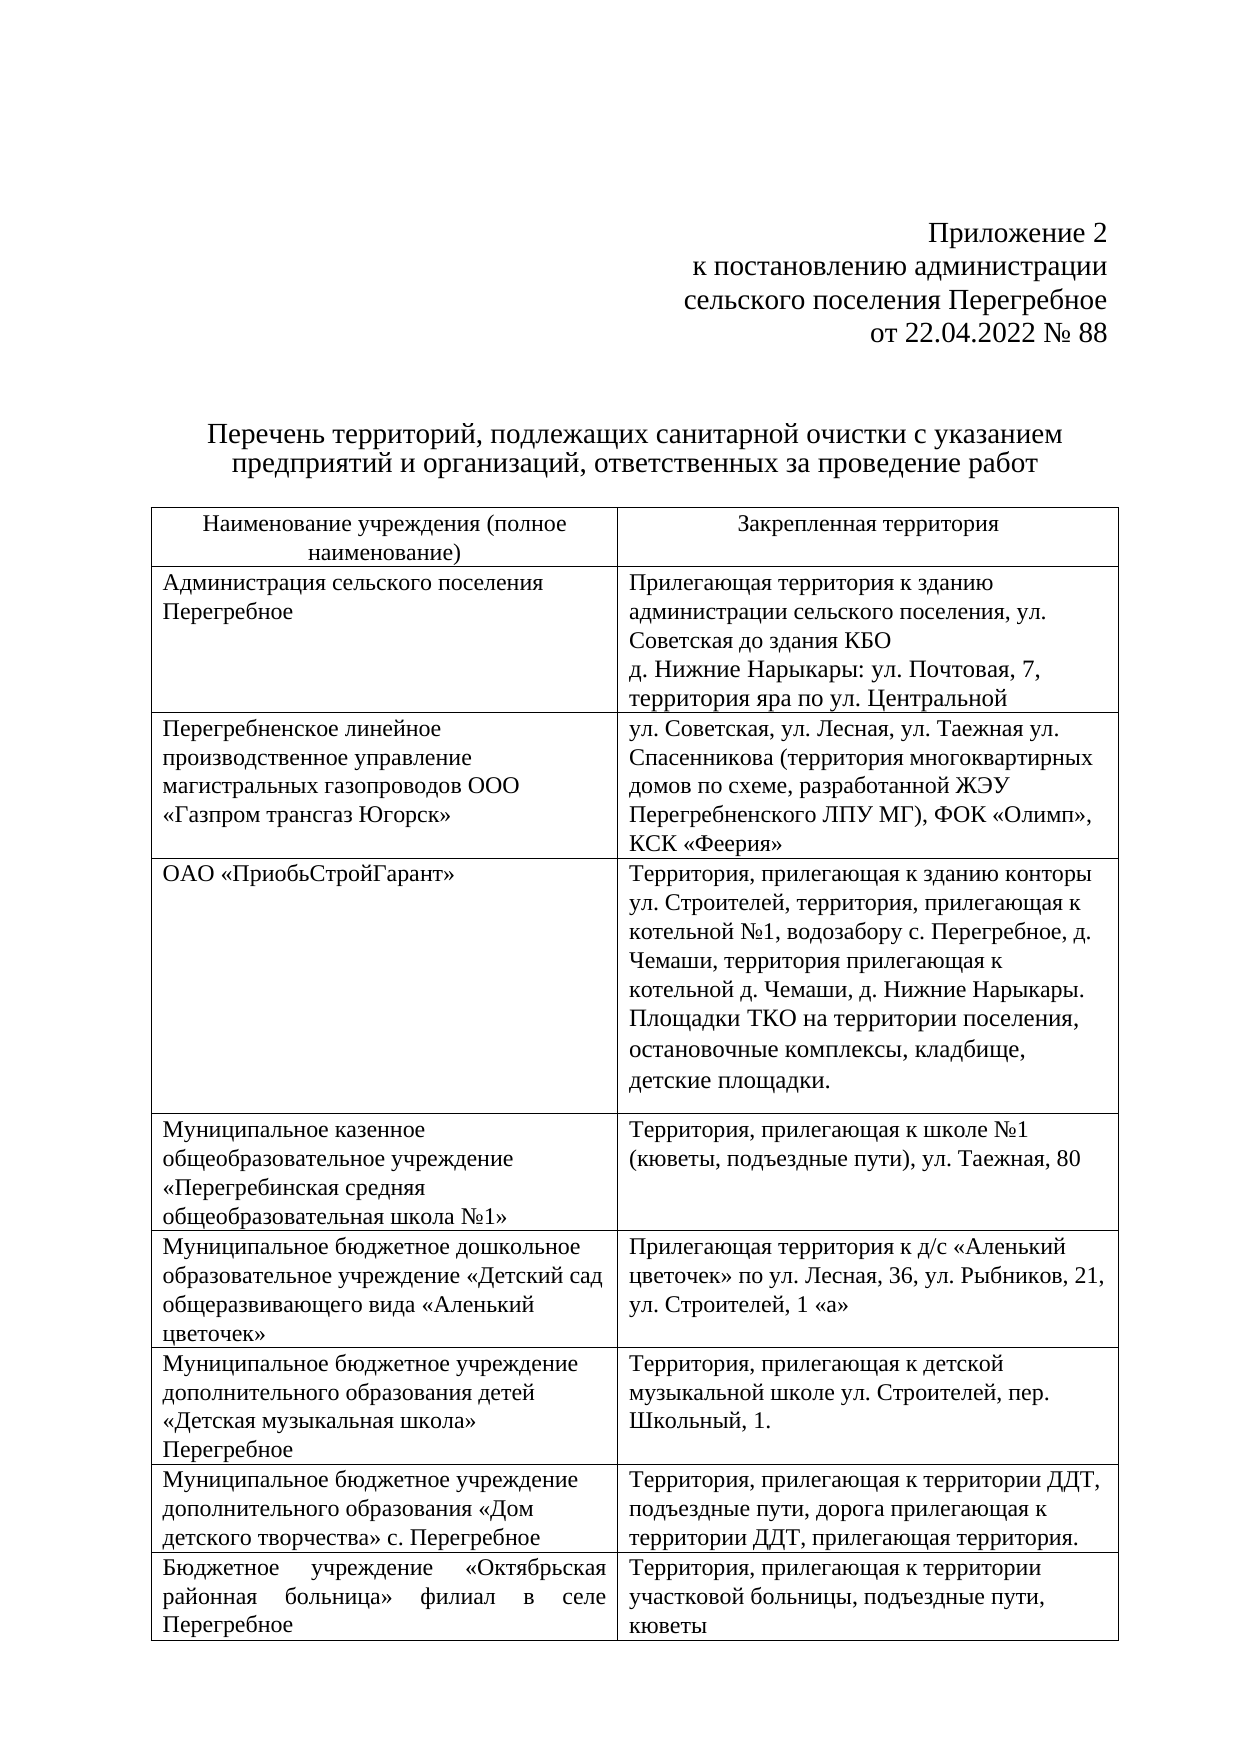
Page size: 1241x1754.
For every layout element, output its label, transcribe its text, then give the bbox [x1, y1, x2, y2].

table_cell Территория, прилегающая к территории участковой больницы, подъездные пути, кюветы [707, 1553, 1118, 1639]
text Перечень территорий, подлежащих санитарной очистки с указанием предприятий и организаций, ответственных за проведение работ [162, 420, 1107, 478]
text Приложение 2 [826, 215, 1107, 248]
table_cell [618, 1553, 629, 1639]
table_cell Прилегающая территория к зданию администрации сельского поселения, ул. Советская до здания КБО д. Нижние Нарыкары: ул. Почтовая, 7, территория яра по ул. Центральной [618, 567, 1118, 712]
text к постановлению администрации сельского поселения Перегребное [162, 248, 1107, 315]
table_cell Территория, прилегающая к зданию конторы ул. Строителей, территория, прилегающая к котельной №1, водозабору с. Перегребное, д. Чемаши, территория прилегающая к котельной д. Чемаши, д. Нижние Нарыкары. Площадки ТКО на территории поселения, остановочные комплексы, кладбище, детские площадки. [618, 859, 1118, 1113]
table_cell Территория, прилегающая к школе №1 (кюветы, подъездные пути), ул. Таежная, 80 [618, 1114, 1118, 1230]
table_cell Муниципальное казенное общеобразовательное учреждение «Перегребинская средняя общеобразовательная школа №1» [425, 1114, 617, 1230]
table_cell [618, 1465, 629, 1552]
table_cell Прилегающая территория к д/с «Аленький цветочек» по ул. Лесная, 36, ул. Рыбников, 21, ул. Строителей, 1 «а» [618, 1231, 1118, 1347]
text от 22.04.2022 № 88 [605, 315, 1107, 349]
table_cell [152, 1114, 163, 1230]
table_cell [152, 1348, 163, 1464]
table_cell Муниципальное бюджетное учреждение дополнительного образования детей «Детская музыкальная школа» Перегребное [293, 1348, 617, 1464]
table_header Закрепленная территория [618, 508, 1118, 566]
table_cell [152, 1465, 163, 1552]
table_cell Территория, прилегающая к детской музыкальной школе ул. Строителей, пер. Школьный, 1. [618, 1348, 1118, 1464]
table_cell Перегребненское линейное производственное управление магистральных газопроводов ООО «Газпром трансгаз Югорск» [152, 713, 617, 858]
table_cell Муниципальное бюджетное дошкольное образовательное учреждение «Детский сад общеразвивающего вида «Аленький цветочек» [152, 1231, 617, 1347]
table_cell Администрация сельского поселения Перегребное [152, 567, 617, 712]
table_cell ОАО «ПриобьСтройГарант» [152, 859, 617, 1113]
table_cell Муниципальное бюджетное учреждение дополнительного образования «Дом детского творчества» с. Перегребное [534, 1465, 617, 1552]
table_header Наименование учреждения (полное наименование) [152, 508, 617, 566]
table_cell ул. Советская, ул. Лесная, ул. Таежная ул. Спасенникова (территория многоквартирных домов по схеме, разработанной ЖЭУ Перегребненского ЛПУ МГ), ФОК «Олимп», КСК «Феерия» [783, 713, 1118, 858]
table_cell Бюджетное учреждение «Октябрьская районная больница» филиал в селе Перегребное [152, 1553, 617, 1639]
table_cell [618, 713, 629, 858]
